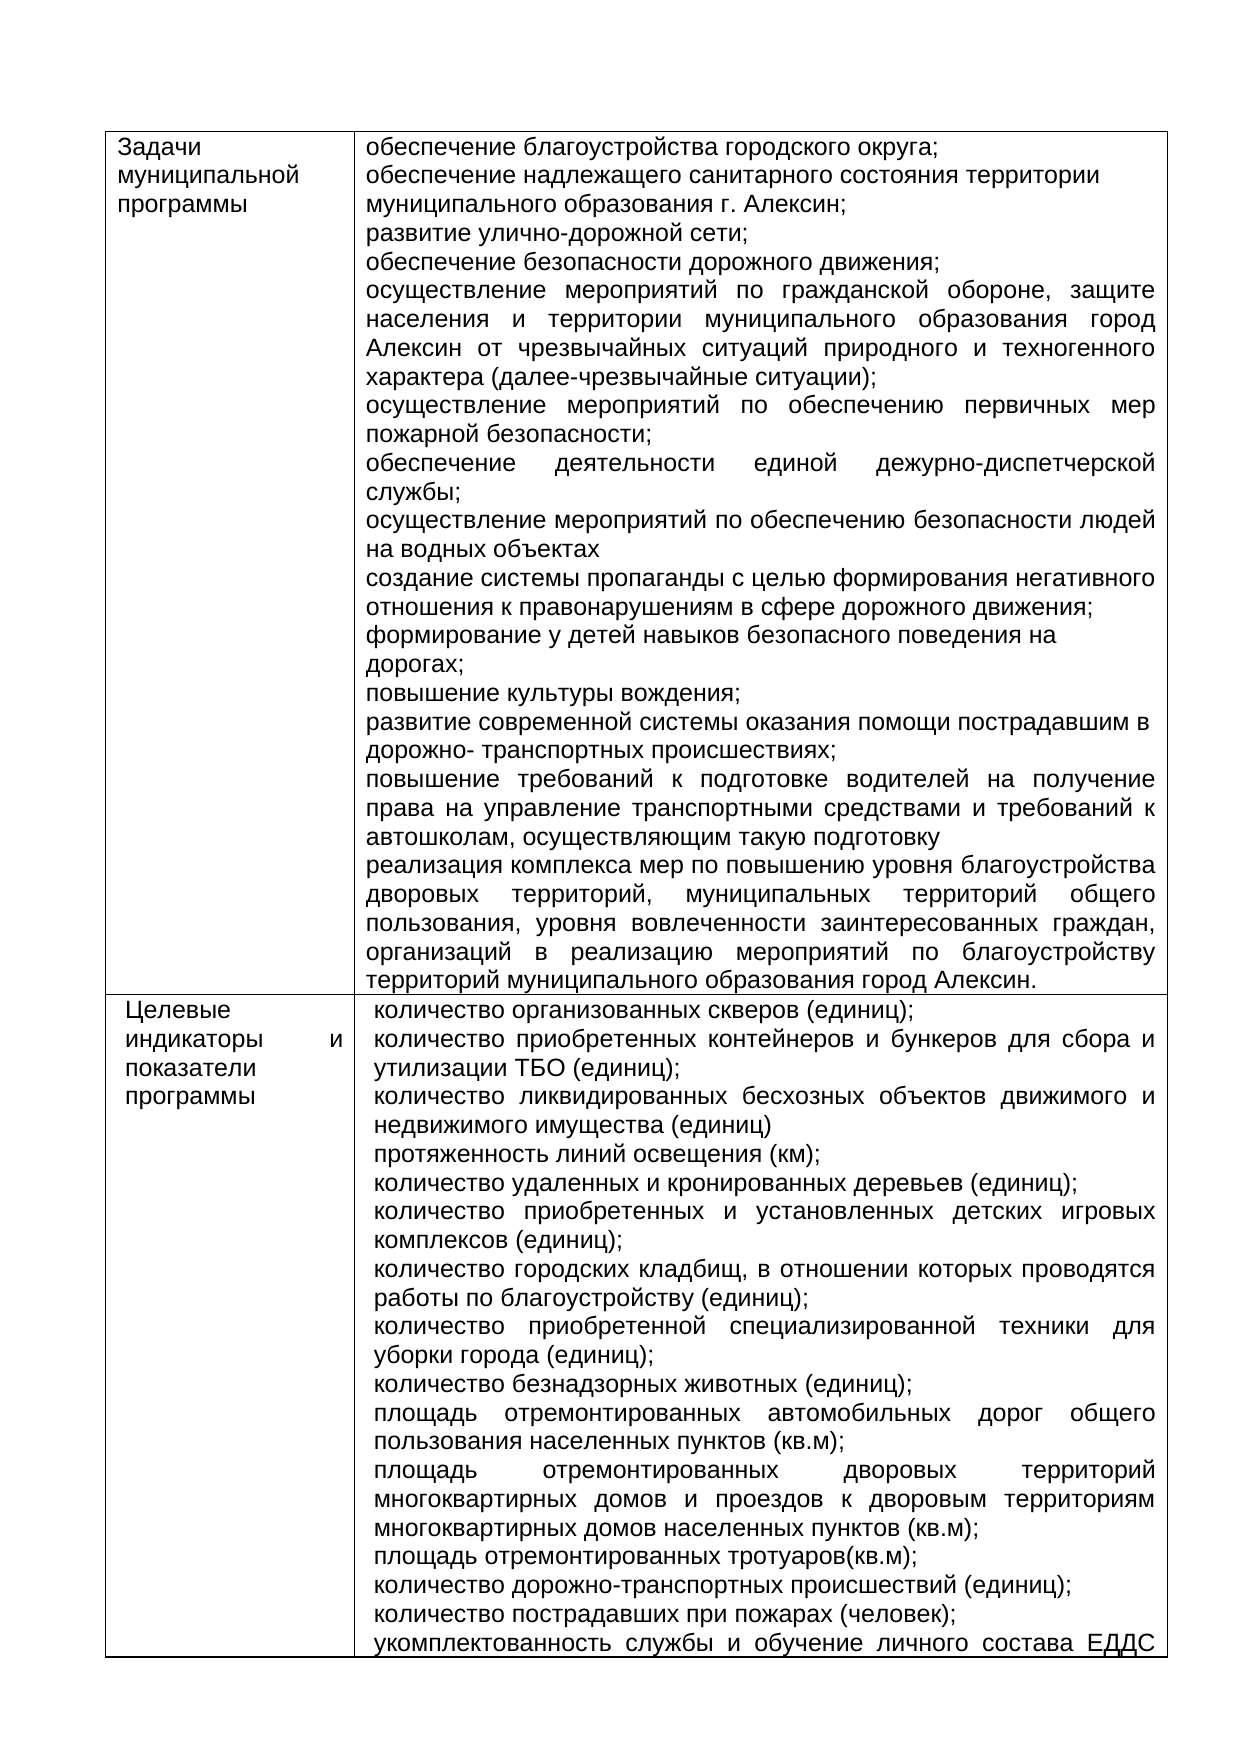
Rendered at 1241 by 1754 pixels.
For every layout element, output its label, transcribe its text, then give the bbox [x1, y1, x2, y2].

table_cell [355, 995, 1167, 1656]
table_cell Задачи муниципальной программы [106, 132, 354, 994]
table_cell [106, 995, 354, 1656]
table_cell обеспечение благоустройства городского округа; обеспечение надлежащего санитарного состояния территории муниципального образования г. Алексин; развитие улично-дорожной сети; обеспечение безопасности дорожного движения; осуществление мероприятий по гражданской обороне, защите населения и территории муниципального образования город Алексин от чрезвычайных ситуаций природного и техногенного характера (далее-чрезвычайные ситуации); осуществление мероприятий по обеспечению первичных мер пожарной безопасности; обеспечение деятельности единой дежурно-диспетчерской службы; осуществление мероприятий по обеспечению безопасности людей на водных объектах создание системы пропаганды с целью формирования негативного отношения к правонарушениям в сфере дорожного движения; формирование у детей навыков безопасного поведения на дорогах; повышение культуры вождения; развитие современной системы оказания помощи пострадавшим в дорожно- транспортных происшествиях; повышение требований к подготовке водителей на получение права на управление транспортными средствами и требований к автошколам, осуществляющим такую подготовку реализация комплекса мер по повышению уровня благоустройства дворовых территорий, муниципальных территорий общего пользования, уровня вовлеченности заинтересованных граждан, организаций в реализацию мероприятий по благоустройству территорий муниципального образования город Алексин. [355, 132, 1167, 994]
